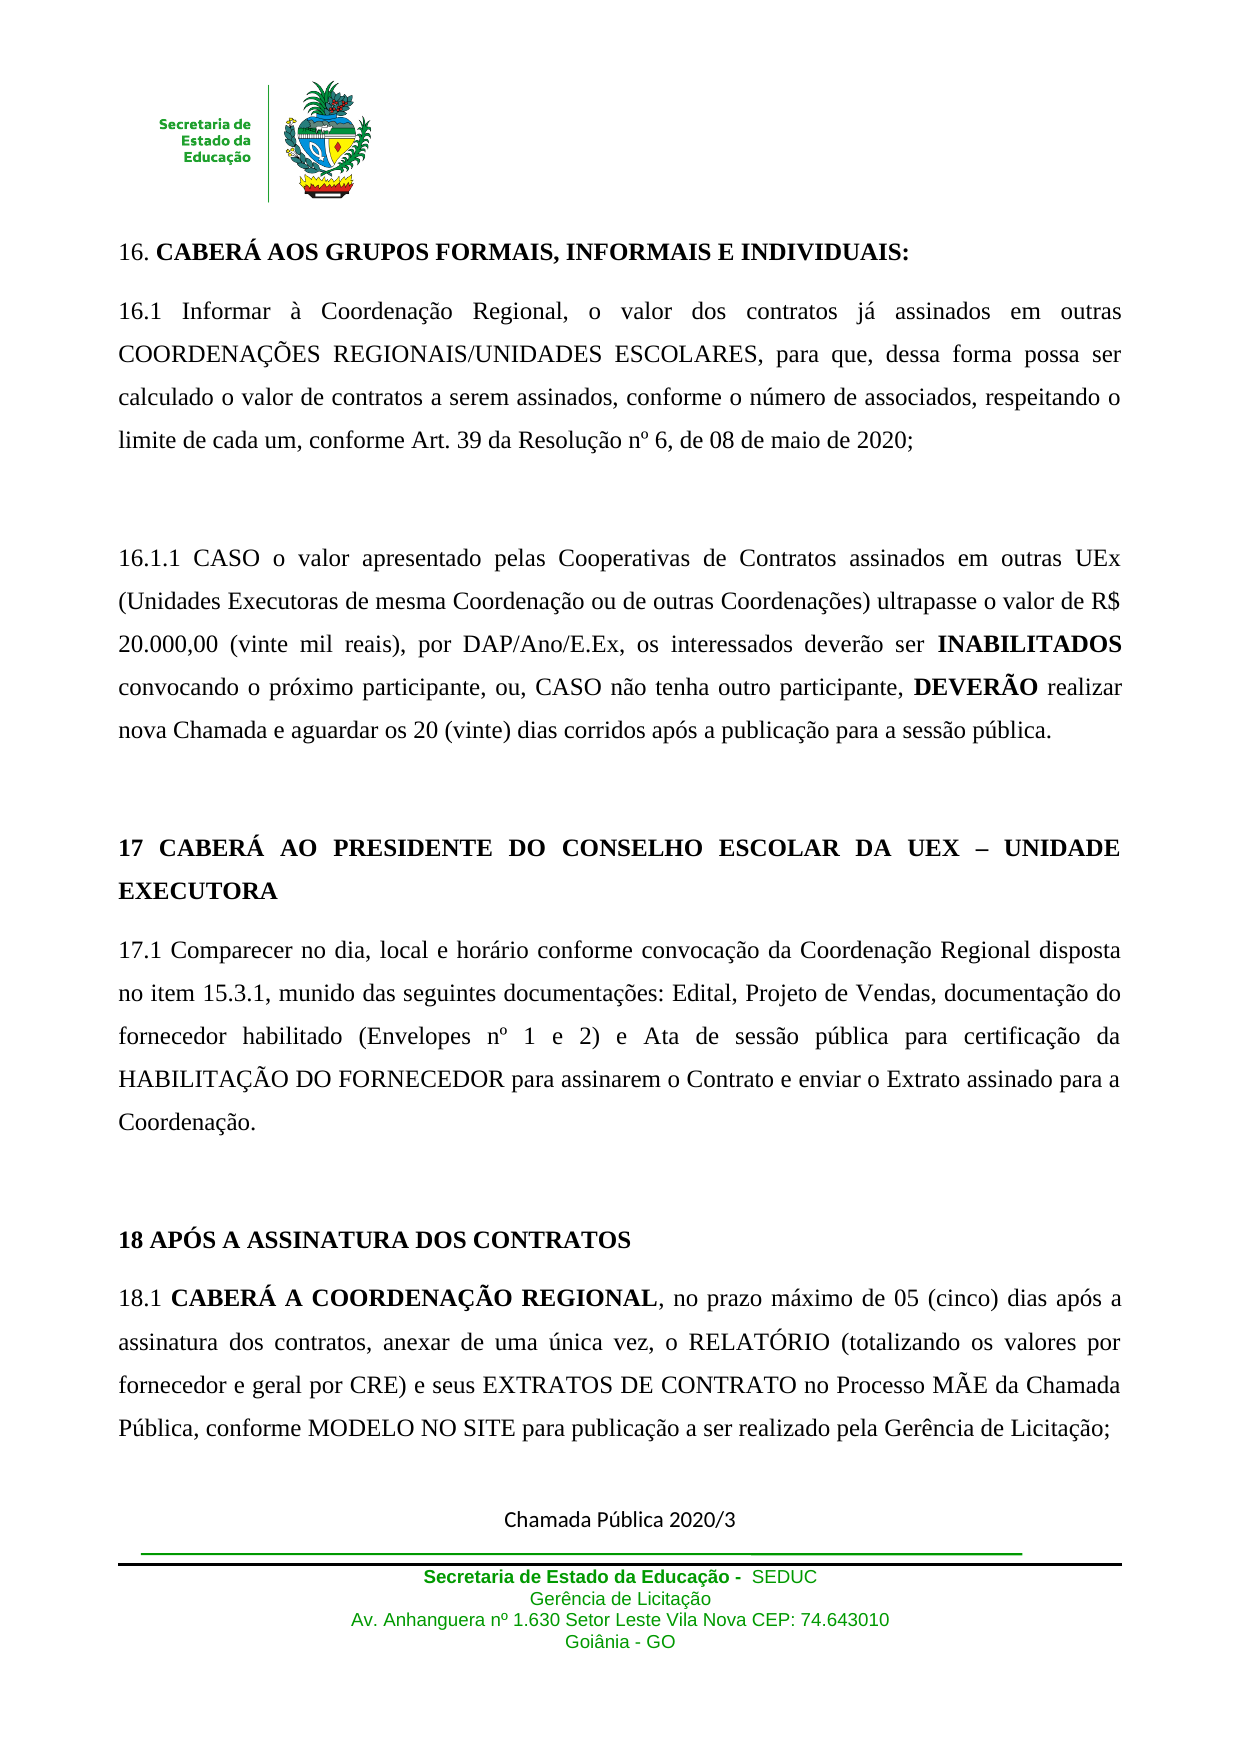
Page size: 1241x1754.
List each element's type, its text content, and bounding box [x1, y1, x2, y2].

picture [118, 73, 412, 210]
text 18 APÓS A ASSINATURA DOS CONTRATOS [118, 1225, 1122, 1253]
text 17 CABERÁ AO PRESIDENTE DO CONSELHO ESCOLAR DA UEX – UNIDADE EXECUTORA [118, 833, 1122, 905]
text 17.1 Comparecer no dia, local e horário conforme convocação da Coordenação Regional disposta no item 15.3.1, munido das seguintes documentações: Edital, Projeto de Vendas, documentação do fornecedor habilitado (Envelopes nº 1 e 2) e Ata de sessão pública para certificação da HABILITAÇÃO DO FORNECEDOR para assinarem o Contrato e enviar o Extrato assinado para a Coordenação. [118, 935, 1122, 1136]
text 16.1 Informar à Coordenação Regional, o valor dos contratos já assinados em outras COORDENAÇÕES REGIONAIS/UNIDADES ESCOLARES, para que, dessa forma possa ser calculado o valor de contratos a serem assinados, conforme o número de associados, respeitando o limite de cada um, conforme Art. 39 da Resolução nº 6, de 08 de maio de 2020; [118, 296, 1122, 454]
text 16.1.1 CASO o valor apresentado pelas Cooperativas de Contratos assinados em outras UEx (Unidades Executoras de mesma Coordenação ou de outras Coordenações) ultrapasse o valor de R$ 20.000,00 (vinte mil reais), por DAP/Ano/E.Ex, os interessados deverão ser INABILITADOS convocando o próximo participante, ou, CASO não tenha outro participante, DEVERÃO realizar nova Chamada e aguardar os 20 (vinte) dias corridos após a publicação para a sessão pública. [118, 543, 1122, 744]
text 18.1 CABERÁ A COORDENAÇÃO REGIONAL, no prazo máximo de 05 (cinco) dias após a assinatura dos contratos, anexar de uma única vez, o RELATÓRIO (totalizando os valores por fornecedor e geral por CRE) e seus EXTRATOS DE CONTRATO no Processo MÃE da Chamada Pública, conforme MODELO NO SITE para publicação a ser realizado pela Gerência de Licitação; [118, 1283, 1122, 1442]
text 16. CABERÁ AOS GRUPOS FORMAIS, INFORMAIS E INDIVIDUAIS: [118, 237, 1122, 266]
